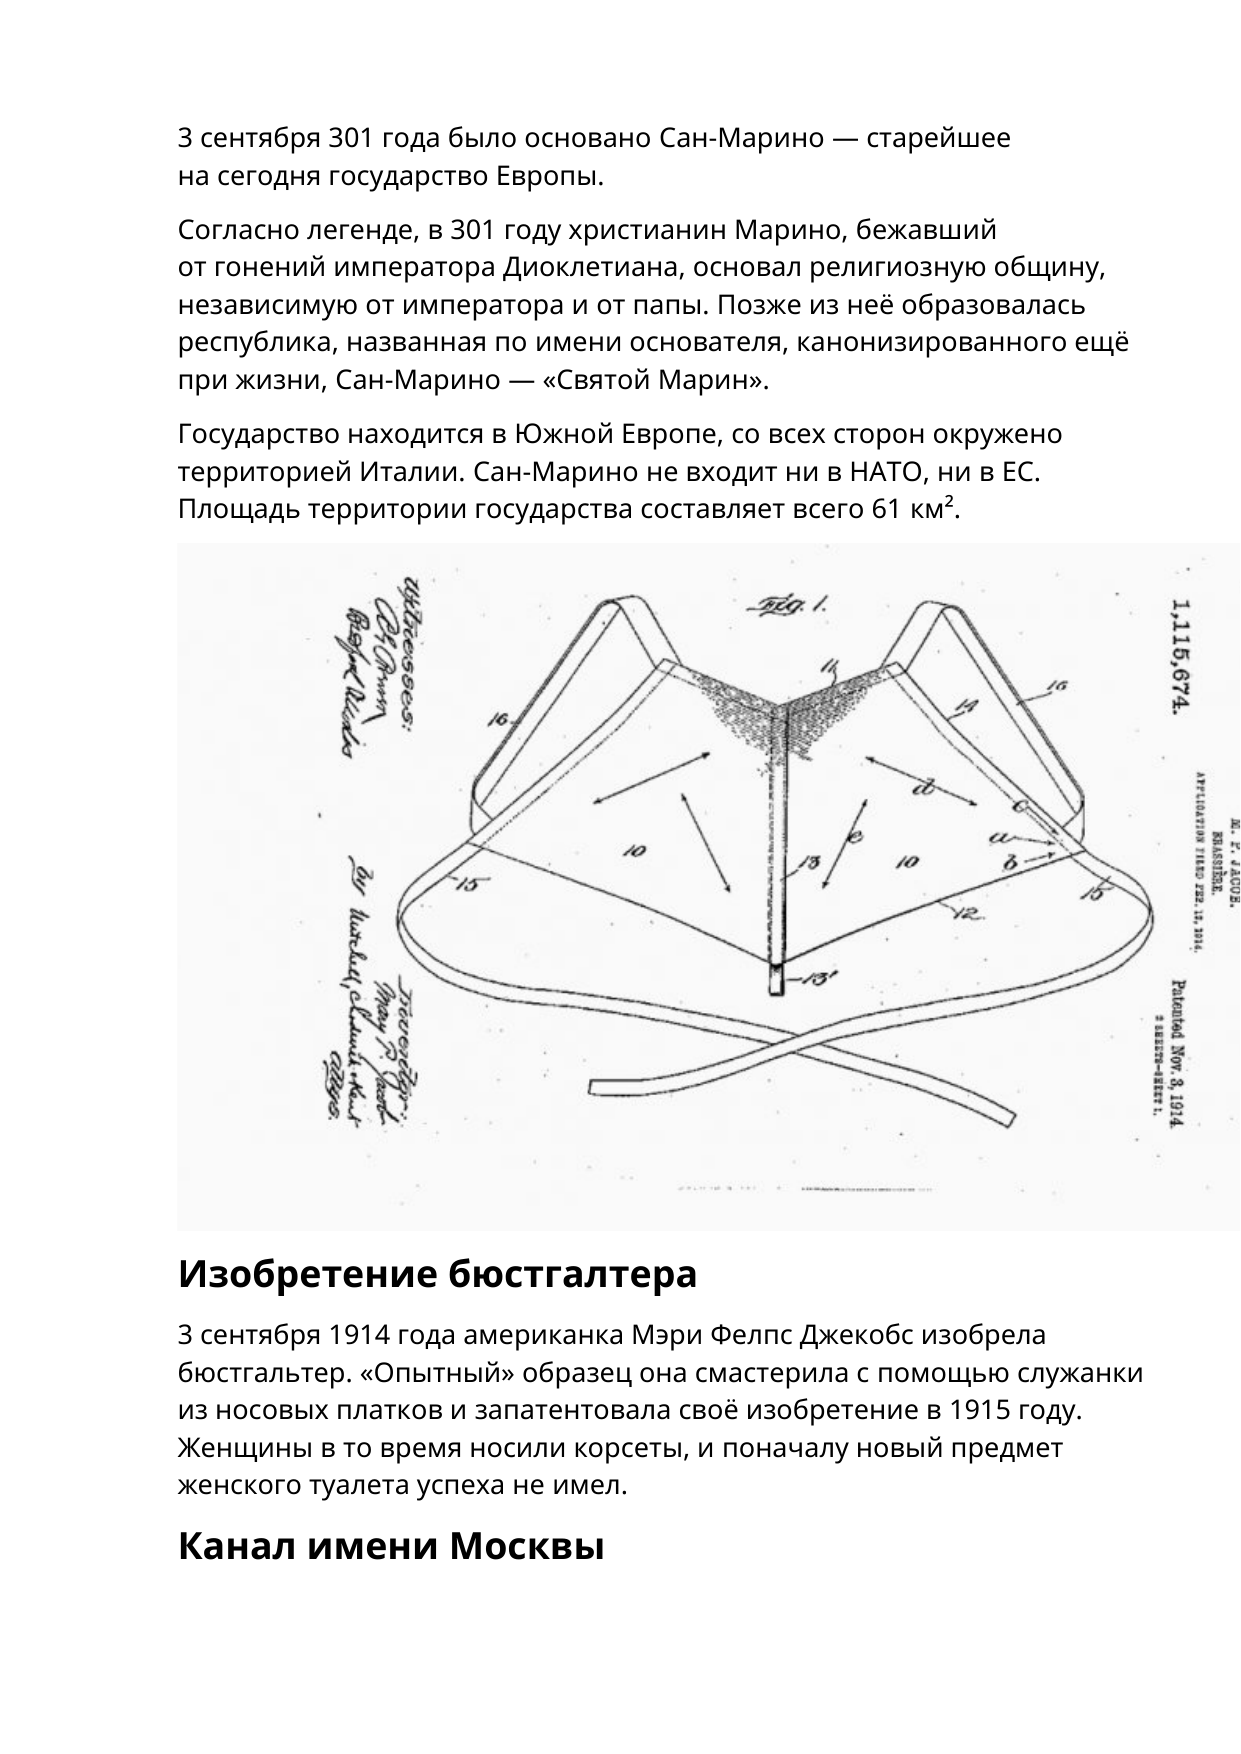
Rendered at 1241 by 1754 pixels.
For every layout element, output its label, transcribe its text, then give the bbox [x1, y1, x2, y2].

text 3 сентября 1914 года американка Мэри Фелпс Джекобс изобрела бюстгальтер. «Опытный» образец она смастерила с помощью служанки из носовых платков и запатентовала своё изобретение в 1915 году. Женщины в то время носили корсеты, и поначалу новый предмет женского туалета успеха не имел. [177, 1315, 1152, 1502]
picture [177, 543, 1241, 1231]
text 3 сентября 301 года было основано Сан-Марино — старейшее на сегодня государство Европы. [177, 118, 1152, 193]
text Государство находится в Южной Европе, со всех сторон окружено территорией Италии. Сан-Марино не входит ни в НАТО, ни в ЕС. Площадь территории государства составляет всего 61 км². [177, 414, 1152, 526]
text Канал имени Москвы [177, 1519, 1152, 1570]
text Согласно легенде, в 301 году христианин Марино, бежавший от гонений императора Диоклетиана, основал религиозную общину, независимую от императора и от папы. Позже из неё образовалась республика, названная по имени основателя, канонизированного ещё при жизни, Сан-Марино — «Святой Марин». [177, 210, 1152, 397]
text Изобретение бюстгалтера [177, 1247, 1152, 1298]
